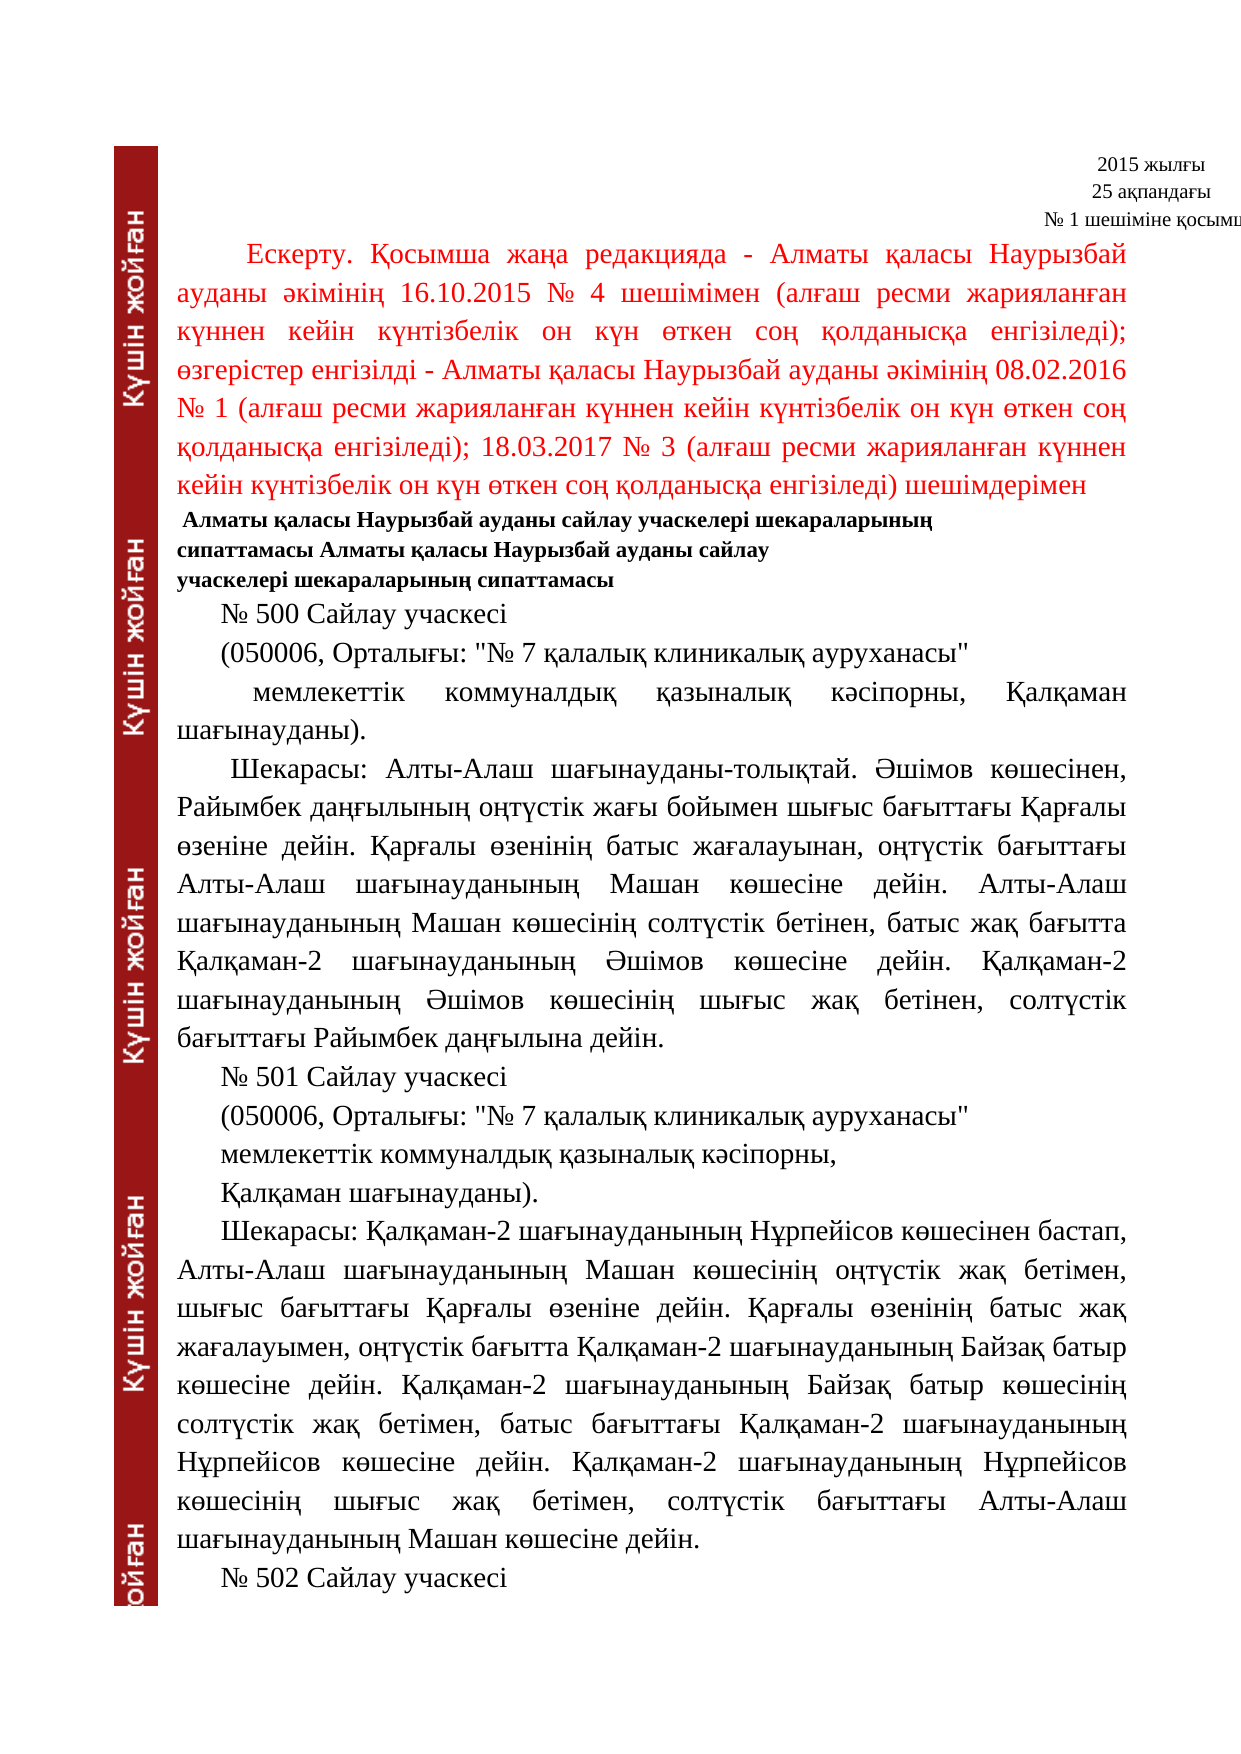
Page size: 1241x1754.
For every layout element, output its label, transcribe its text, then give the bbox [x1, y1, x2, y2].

table_header [101, 150, 912, 236]
picture [114, 630, 158, 635]
picture [114, 669, 158, 674]
picture [114, 1054, 158, 1059]
picture [114, 1131, 158, 1136]
picture [114, 1594, 158, 1606]
text № 501 Сайлау учаскесі [112, 1059, 1128, 1093]
text Шекарасы: Қалқаман-2 шағынауданының Нұрпейісов көшесінен бастап, Алты-Алаш шағынауданының Машан көшесінің оңтүстік жақ бетімен, шығыс бағыттағы Қарғалы өзеніне дейін. Қарғалы өзенінің батыс жақ жағалауымен, оңтүстік бағытта Қалқаман-2 шағынауданының Байзақ батыр көшесіне дейін. Қалқаман-2 шағынауданының Байзақ батыр көшесінің солтүстік жақ бетімен, батыс бағыттағы Қалқаман-2 шағынауданының Нұрпейісов көшесіне дейін. Қалқаман-2 шағынауданының Нұрпейісов көшесінің шығыс жақ бетімен, солтүстік бағыттағы Алты-Алаш шағынауданының Машан көшесіне дейін. [112, 1213, 1128, 1555]
picture [114, 746, 158, 751]
text Қалқаман шағынауданы). [112, 1175, 1128, 1208]
text № 500 Сайлау учаскесі [112, 597, 1128, 630]
picture [114, 501, 158, 506]
picture [114, 593, 158, 597]
picture [114, 146, 158, 150]
text мемлекеттік коммуналдық қазыналық кәсіпорны, Қалқаман шағынауданы). [112, 674, 1128, 746]
text (050006, Орталығы: "№ 7 қалалық клиникалық ауруханасы" [112, 1098, 1128, 1131]
picture [114, 1208, 158, 1213]
text Ескерту. Қосымша жаңа редакцияда - Алматы қаласы Наурызбай ауданы әкімінің 16.10.2015 № 4 шешімімен (алғаш ресми жарияланған күннен кейін күнтізбелік он күн өткен соң қолданысқа енгізіледі); өзгерістер енгізілді - Алматы қаласы Наурызбай ауданы әкімінің 08.02.2016 № 1 (алғаш ресми жарияланған күннен кейін күнтізбелік он күн өткен соң қолданысқа енгізіледі); 18.03.2017 № 3 (алғаш ресми жарияланған күннен кейін күнтізбелік он күн өткен соң қолданысқа енгізіледі) шешімдерімен [112, 236, 1128, 501]
text № 502 Сайлау учаскесі [112, 1560, 1128, 1594]
text мемлекеттік коммуналдық қазыналық кәсіпорны, [112, 1136, 1128, 1170]
picture [114, 1093, 158, 1098]
table_header Алматы қаласы Наурызбай ауданы әкімінің 2015 жылғы 25 ақпандағы № 1 шешіміне қосымша [912, 150, 1240, 236]
picture [114, 1555, 158, 1560]
text Алматы қаласы Наурызбай ауданы сайлау учаскелері шекараларының сипаттамасы Алматы қаласы Наурызбай ауданы сайлау учаскелері шекараларының сипаттамасы [112, 506, 1128, 593]
text (050006, Орталығы: "№ 7 қалалық клиникалық ауруханасы" [112, 635, 1128, 669]
picture [114, 1170, 158, 1175]
text Шекарасы: Алты-Алаш шағынауданы-толықтай. Әшімов көшесінен, Райымбек даңғылының оңтүстік жағы бойымен шығыс бағыттағы Қарғалы өзеніне дейін. Қарғалы өзенінің батыс жағалауынан, оңтүстік бағыттағы Алты-Алаш шағынауданының Машан көшесіне дейін. Алты-Алаш шағынауданының Машан көшесінің солтүстік бетінен, батыс жақ бағытта Қалқаман-2 шағынауданының Әшімов көшесіне дейін. Қалқаман-2 шағынауданының Әшімов көшесінің шығыс жақ бетінен, солтүстік бағыттағы Райымбек даңғылына дейін. [112, 751, 1128, 1054]
